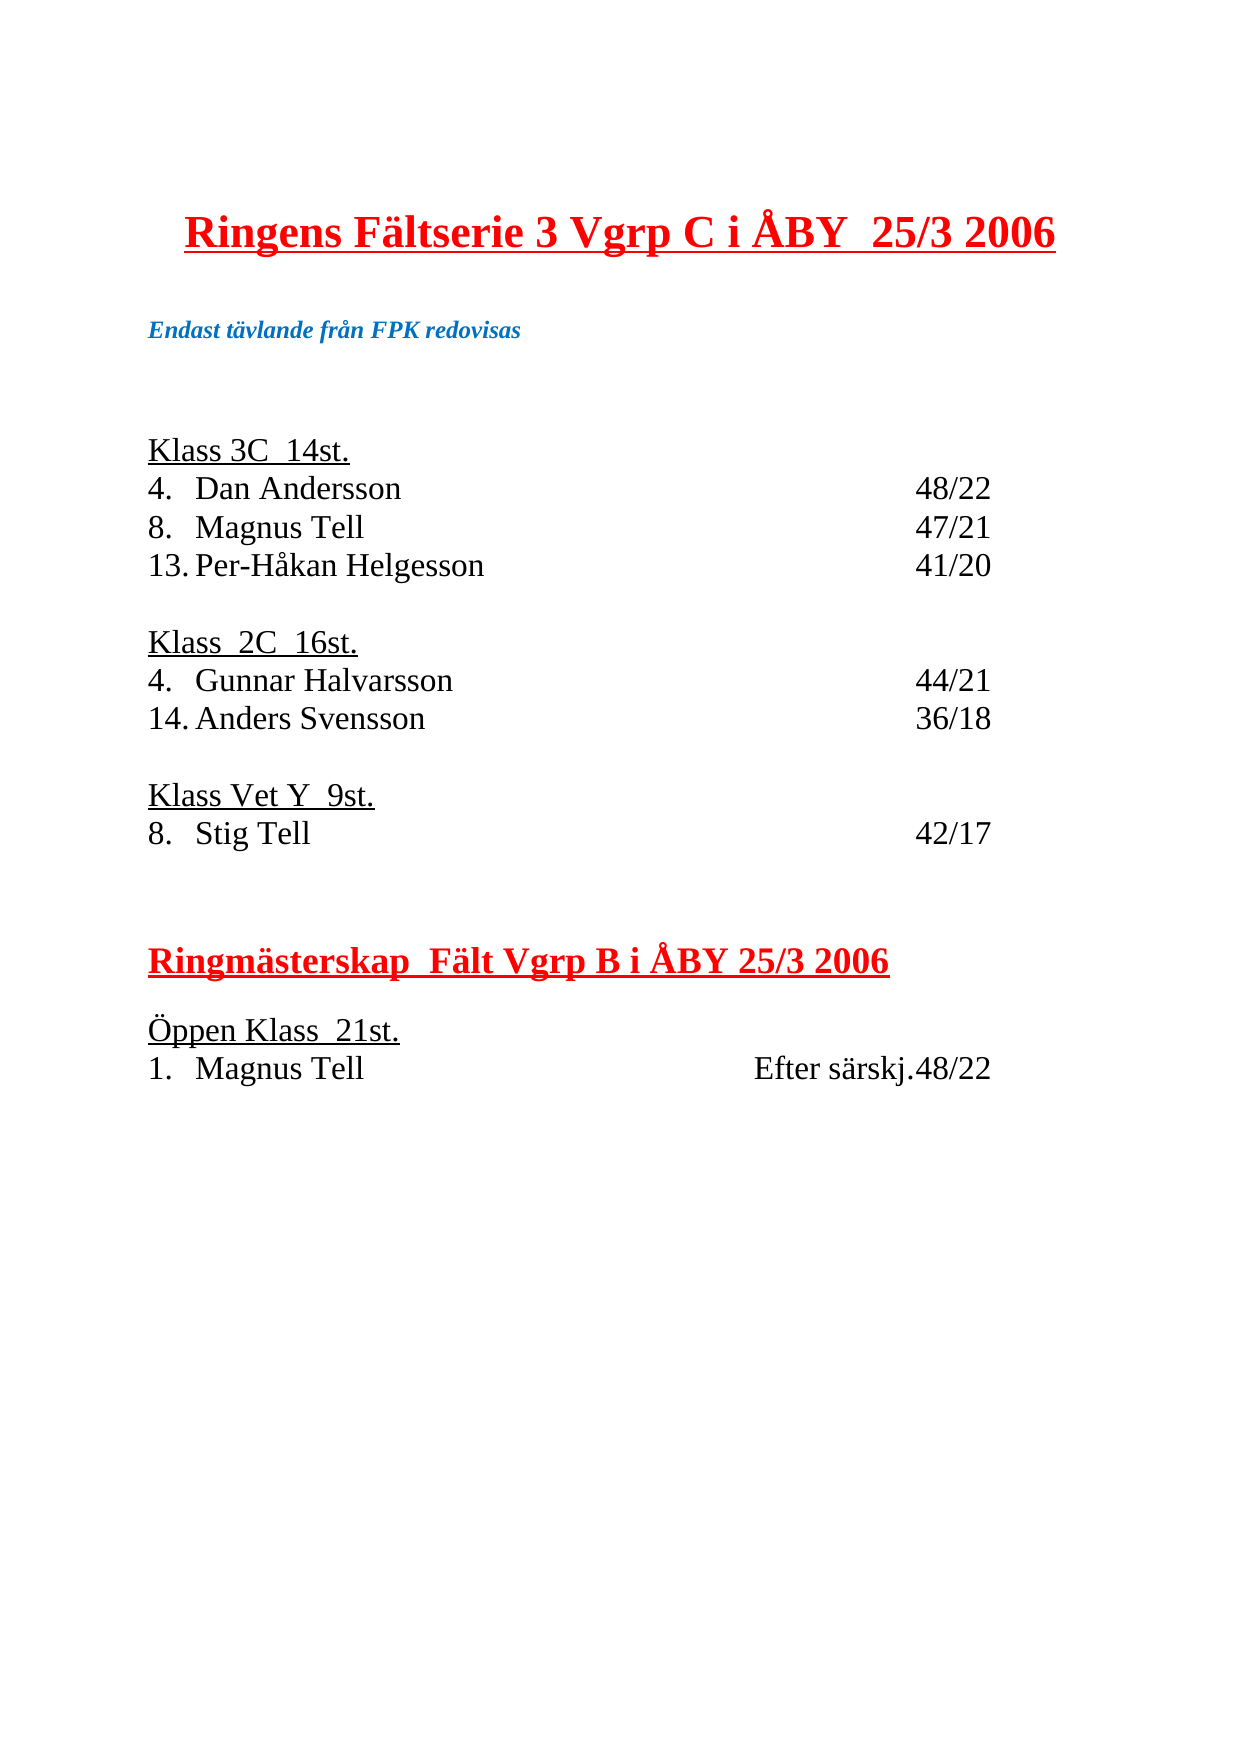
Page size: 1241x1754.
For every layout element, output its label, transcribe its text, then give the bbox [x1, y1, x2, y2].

text 13. Per-Håkan Helgesson 41/20 [148, 545, 1093, 584]
text 14. Anders Svensson 36/18 [148, 699, 1093, 737]
text 8. Magnus Tell 47/21 [148, 507, 1093, 545]
text 1. Magnus Tell Efter särskj. 48/22 [148, 1048, 1093, 1087]
text Ringmästerskap Fält Vgrp B i ÅBY 25/3 2006 [148, 938, 1093, 981]
text Endast tävlande från FPK redovisas [148, 315, 1093, 344]
text 4. Dan Andersson 48/22 [148, 469, 1093, 507]
text 8. Stig Tell 42/17 [148, 814, 1093, 852]
text 4. Gunnar Halvarsson 44/21 [148, 660, 1093, 699]
text Ringens Fältserie 3 Vgrp C i ÅBY 25/3 2006 [148, 205, 1093, 258]
text Öppen Klass 21st. [148, 1010, 1093, 1048]
text Klass 2C 16st. [148, 622, 1093, 660]
text Klass 3C 14st. [148, 430, 1093, 469]
text Klass Vet Y 9st. [148, 775, 1093, 814]
